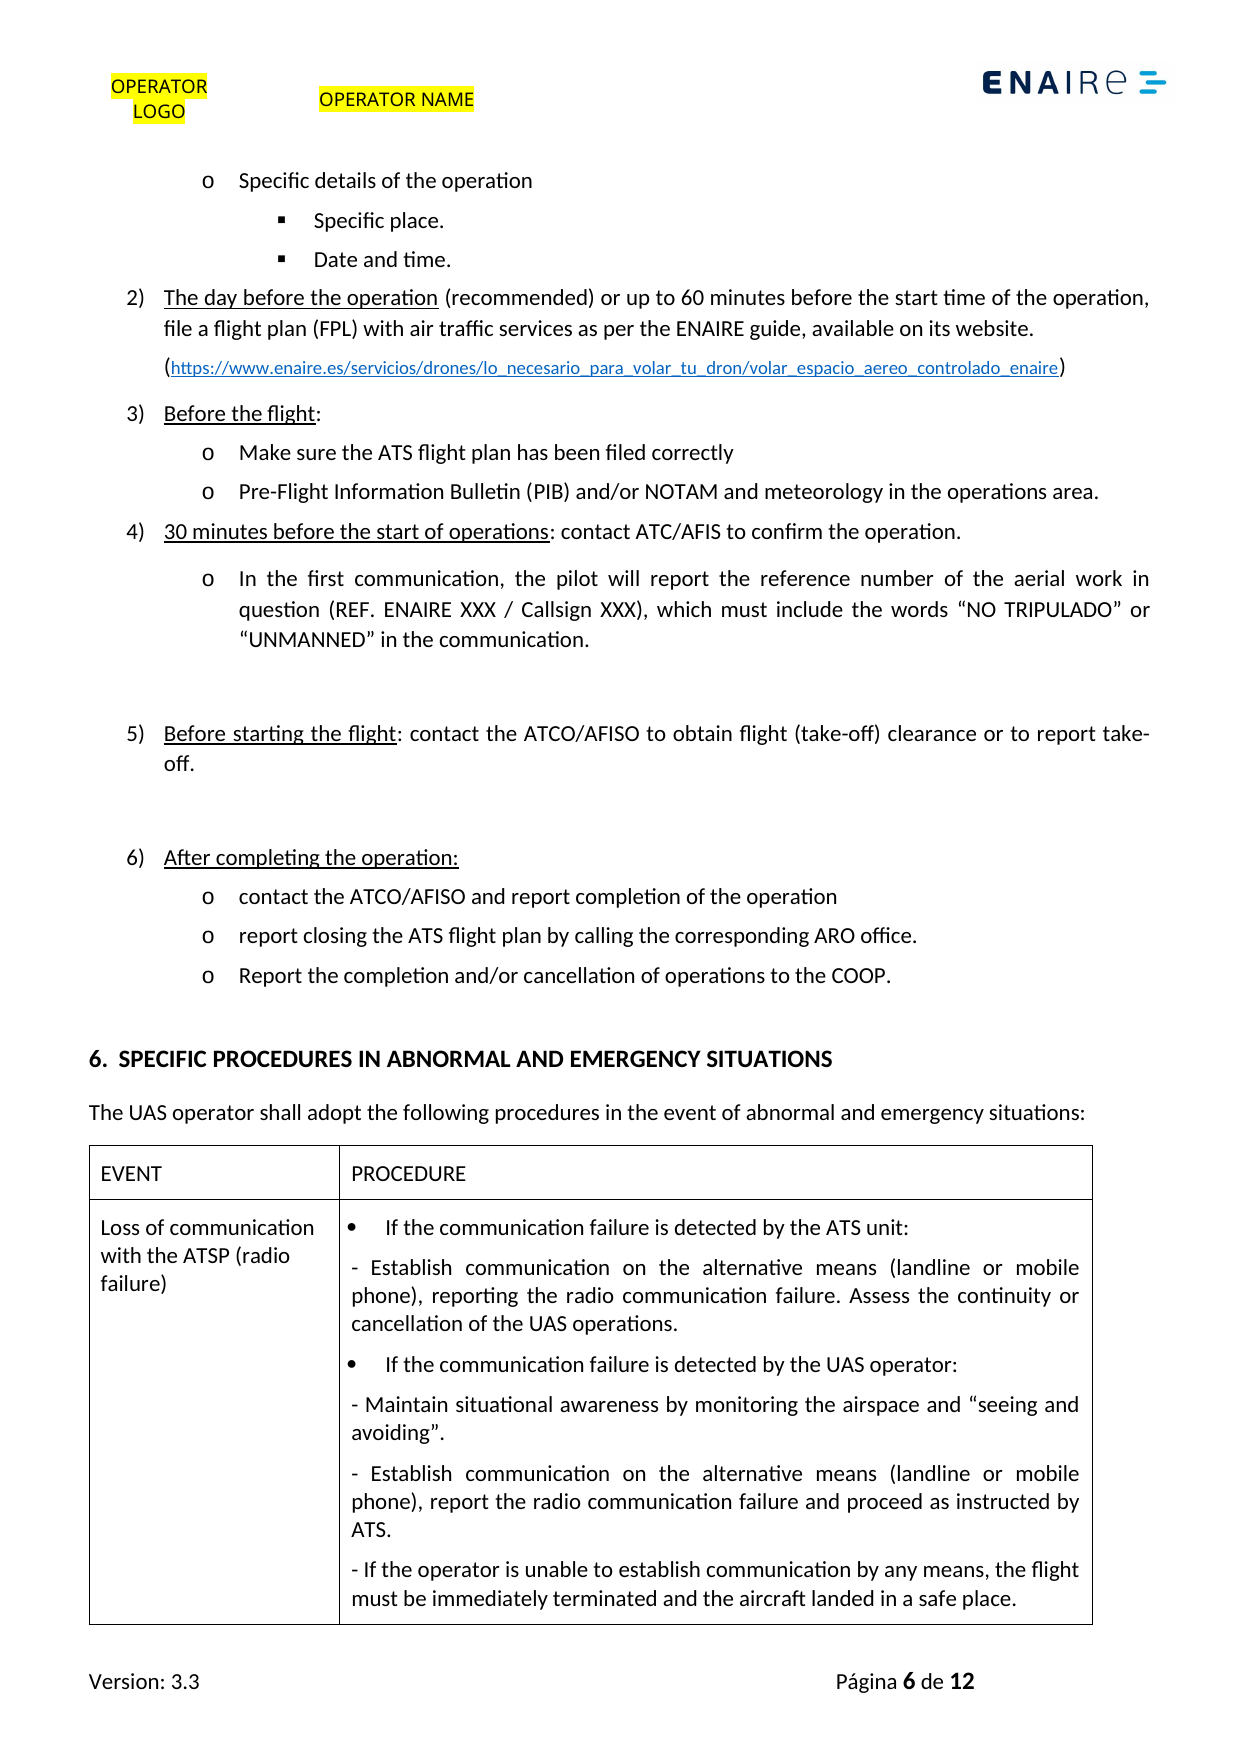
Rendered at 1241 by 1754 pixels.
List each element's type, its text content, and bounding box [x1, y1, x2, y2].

list 30 minutes before the start of operations: contact ATC/AFIS to confirm the operation. [126, 517, 1152, 545]
list Report the completion and/or cancellation of operations to the COOP. [201, 961, 1152, 991]
list Before the flight: [126, 399, 1152, 427]
table_header PROCEDURE [340, 1146, 1092, 1199]
list Make sure the ATS flight plan has been filed correctly [201, 438, 1152, 467]
list The day before the operation (recommended) or up to 60 minutes before the start time of the operation, file a flight plan (FPL) with air traffic services as per the ENAIRE guide, available on its website. [126, 283, 1152, 342]
picture [975, 61, 1175, 106]
list Before starting the flight: contact the ATCO/AFISO to obtain flight (take-off) clearance or to report take-off. [126, 719, 1152, 778]
list contact the ATCO/AFISO and report completion of the operation [201, 882, 1152, 911]
text The UAS operator shall adopt the following procedures in the event of abnormal and emergency situations: [89, 1098, 1152, 1126]
list report closing the ATS flight plan by calling the corresponding ARO office. [201, 922, 1152, 951]
list In the first communication, the pilot will report the reference number of the aerial work in question (REF. ENAIRE XXX / Callsign XXX), which must include the words “NO TRIPULADO” or “UNMANNED” in the communication. [201, 564, 1152, 654]
text (https://www.enaire.es/servicios/drones/lo_necesario_para_volar_tu_dron/volar_espacio_aereo_controlado_enaire) [164, 352, 1152, 380]
list Pre-Flight Information Bulletin (PIB) and/or NOTAM and meteorology in the operations area. [201, 477, 1152, 507]
list Date and time. [276, 245, 1152, 273]
table_header EVENT [90, 1146, 339, 1199]
subtitle SPECIFIC PROCEDURES IN ABNORMAL AND EMERGENCY SITUATIONS [89, 1043, 1152, 1073]
table_cell Loss of communication with the ATSP (radio failure) [90, 1200, 339, 1624]
list After completing the operation: [126, 843, 1152, 871]
list Specific details of the operation [201, 167, 1152, 196]
list Specific place. [276, 206, 1152, 234]
